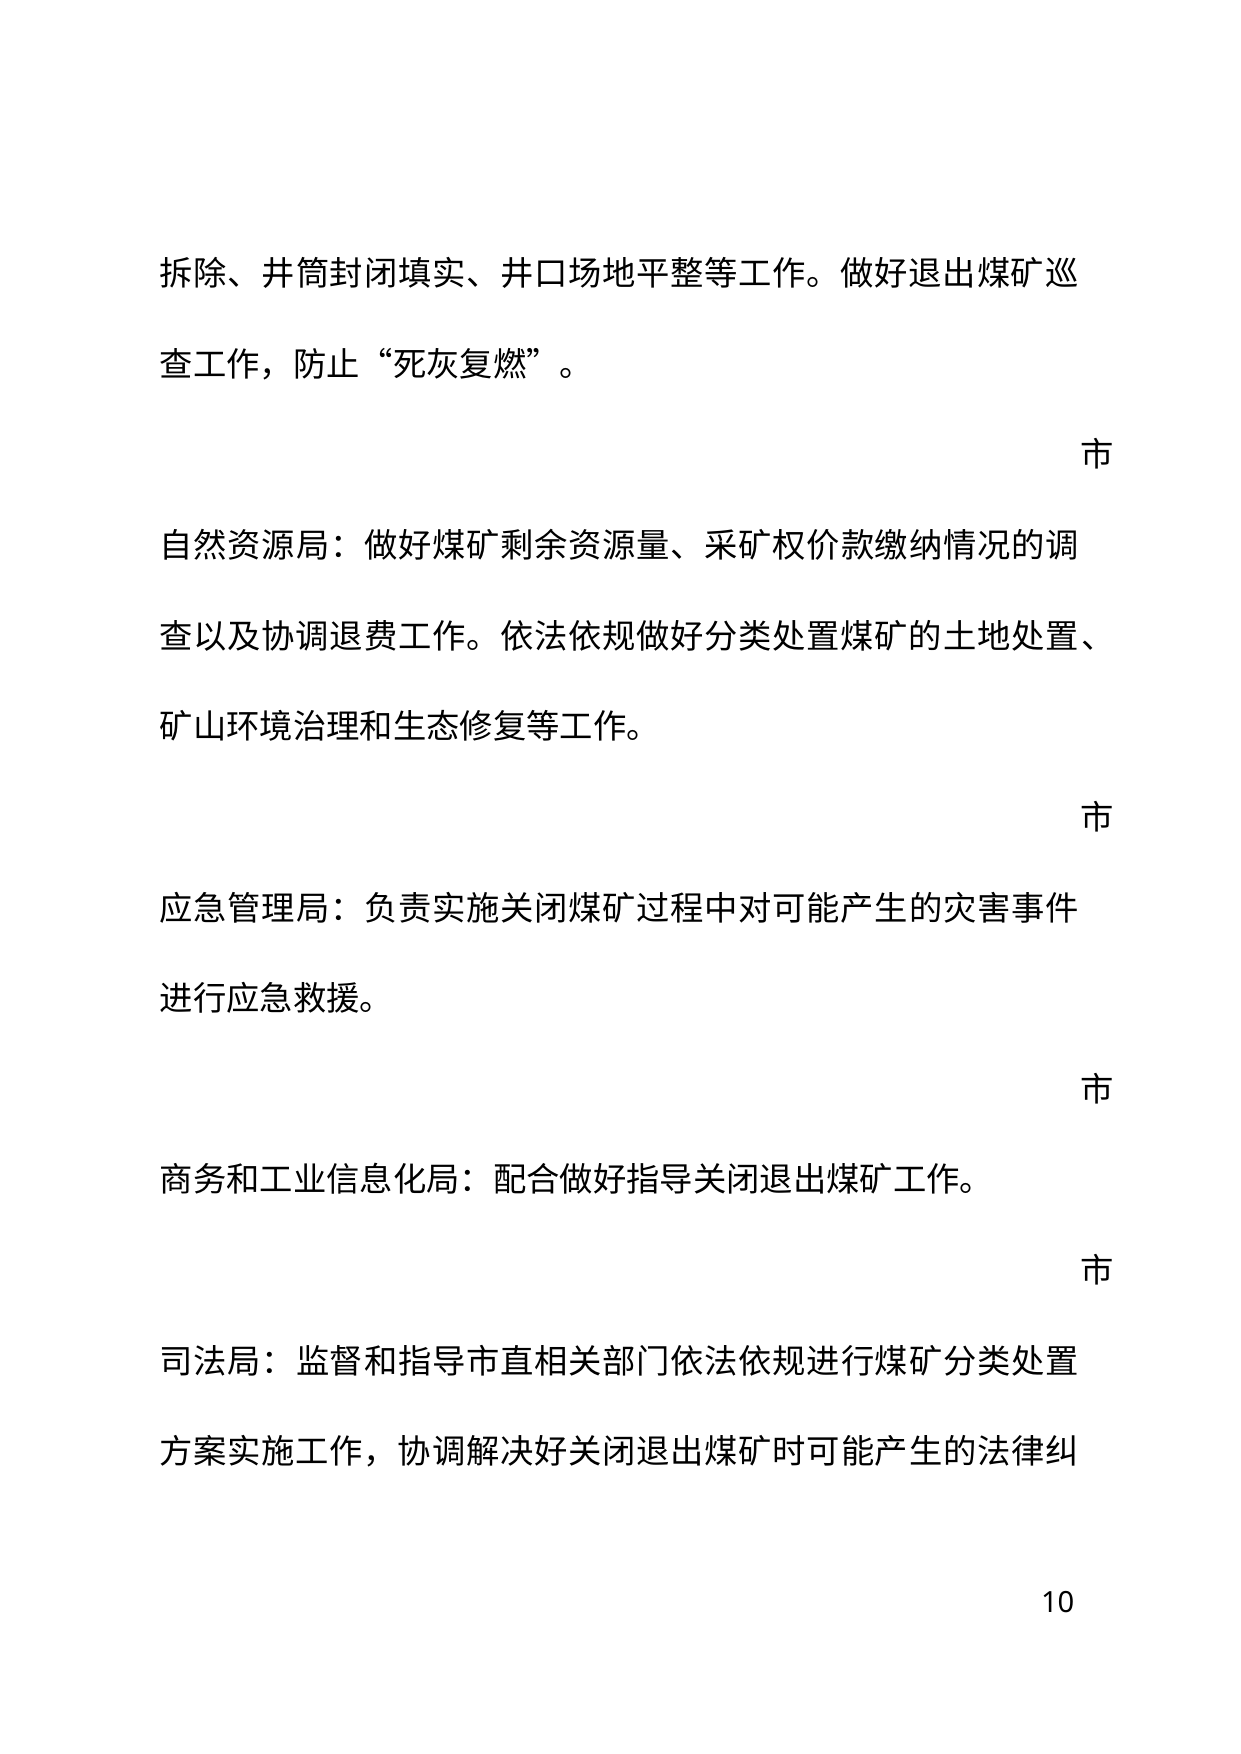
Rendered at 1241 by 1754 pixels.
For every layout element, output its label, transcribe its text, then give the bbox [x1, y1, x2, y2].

text 市应急管理局：负责实施关闭煤矿过程中对可能产生的灾害事件进行应急救援。 [159, 769, 1081, 1041]
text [159, 1223, 1081, 1494]
text 市商务和工业信息化局：配合做好指导关闭退出煤矿工作。 [159, 1041, 1081, 1223]
text 市自然资源局：做好煤矿剩余资源量、采矿权价款缴纳情况的调查以及协调退费工作。依法依规做好分类处置煤矿的土地处置、矿山环境治理和生态修复等工作。 [159, 407, 1081, 769]
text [159, 226, 1081, 407]
